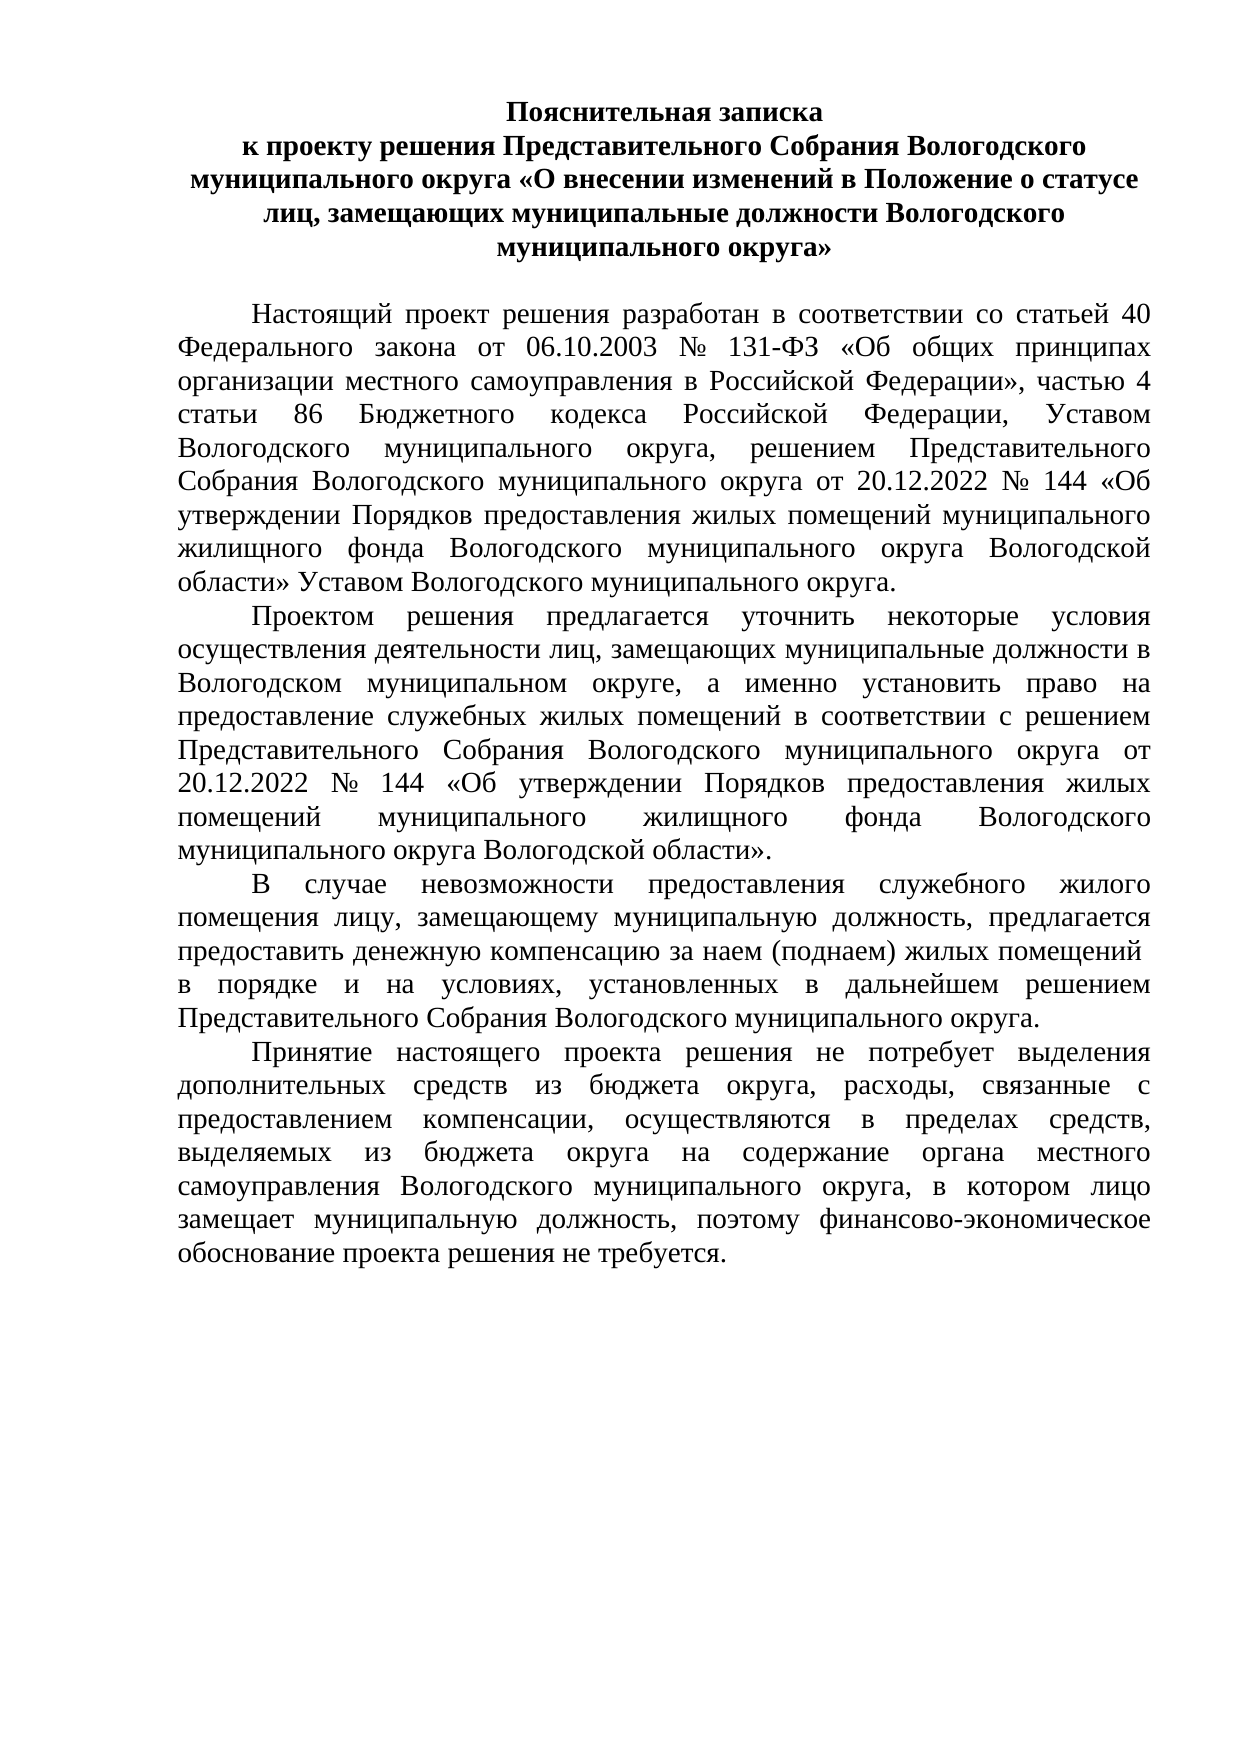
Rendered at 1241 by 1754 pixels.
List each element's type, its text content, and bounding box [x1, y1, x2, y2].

text Пояснительная записка [177, 94, 1152, 128]
text Проектом решения предлагается уточнить некоторые условия осуществления деятельности лиц, замещающих муниципальные должности в Вологодском муниципальном округе, а именно установить право на предоставление служебных жилых помещений в соответствии с решением Представительного Собрания Вологодского муниципального округа от 20.12.2022 № 144 «Об утверждении Порядков предоставления жилых помещений муниципального жилищного фонда Вологодского муниципального округа Вологодской области». [177, 598, 1152, 866]
text Настоящий проект решения разработан в соответствии со статьей 40 Федерального закона от 06.10.2003 № 131-ФЗ «Об общих принципах организации местного самоуправления в Российской Федерации», частью 4 статьи 86 Бюджетного кодекса Российской Федерации, Уставом Вологодского муниципального округа, решением Представительного Собрания Вологодского муниципального округа от 20.12.2022 № 144 «Об утверждении Порядков предоставления жилых помещений муниципального жилищного фонда Вологодского муниципального округа Вологодской области» Уставом Вологодского муниципального округа. [177, 296, 1152, 598]
text Принятие настоящего проекта решения не потребует выделения дополнительных средств из бюджета округа, расходы, связанные с предоставлением компенсации, осуществляются в пределах средств, выделяемых из бюджета округа на содержание органа местного самоуправления Вологодского муниципального округа, в котором лицо замещает муниципальную должность, поэтому финансово-экономическое обоснование проекта решения не требуется. [177, 1034, 1152, 1268]
text к проекту решения Представительного Собрания Вологодского муниципального округа «О внесении изменений в Положение о статусе лиц, замещающих муниципальные должности Вологодского муниципального округа» [177, 128, 1152, 262]
text В случае невозможности предоставления служебного жилого помещения лицу, замещающему муниципальную должность, предлагается предоставить денежную компенсацию за наем (поднаем) жилых помещений в порядке и на условиях, установленных в дальнейшем решением Представительного Собрания Вологодского муниципального округа. [177, 866, 1152, 1034]
